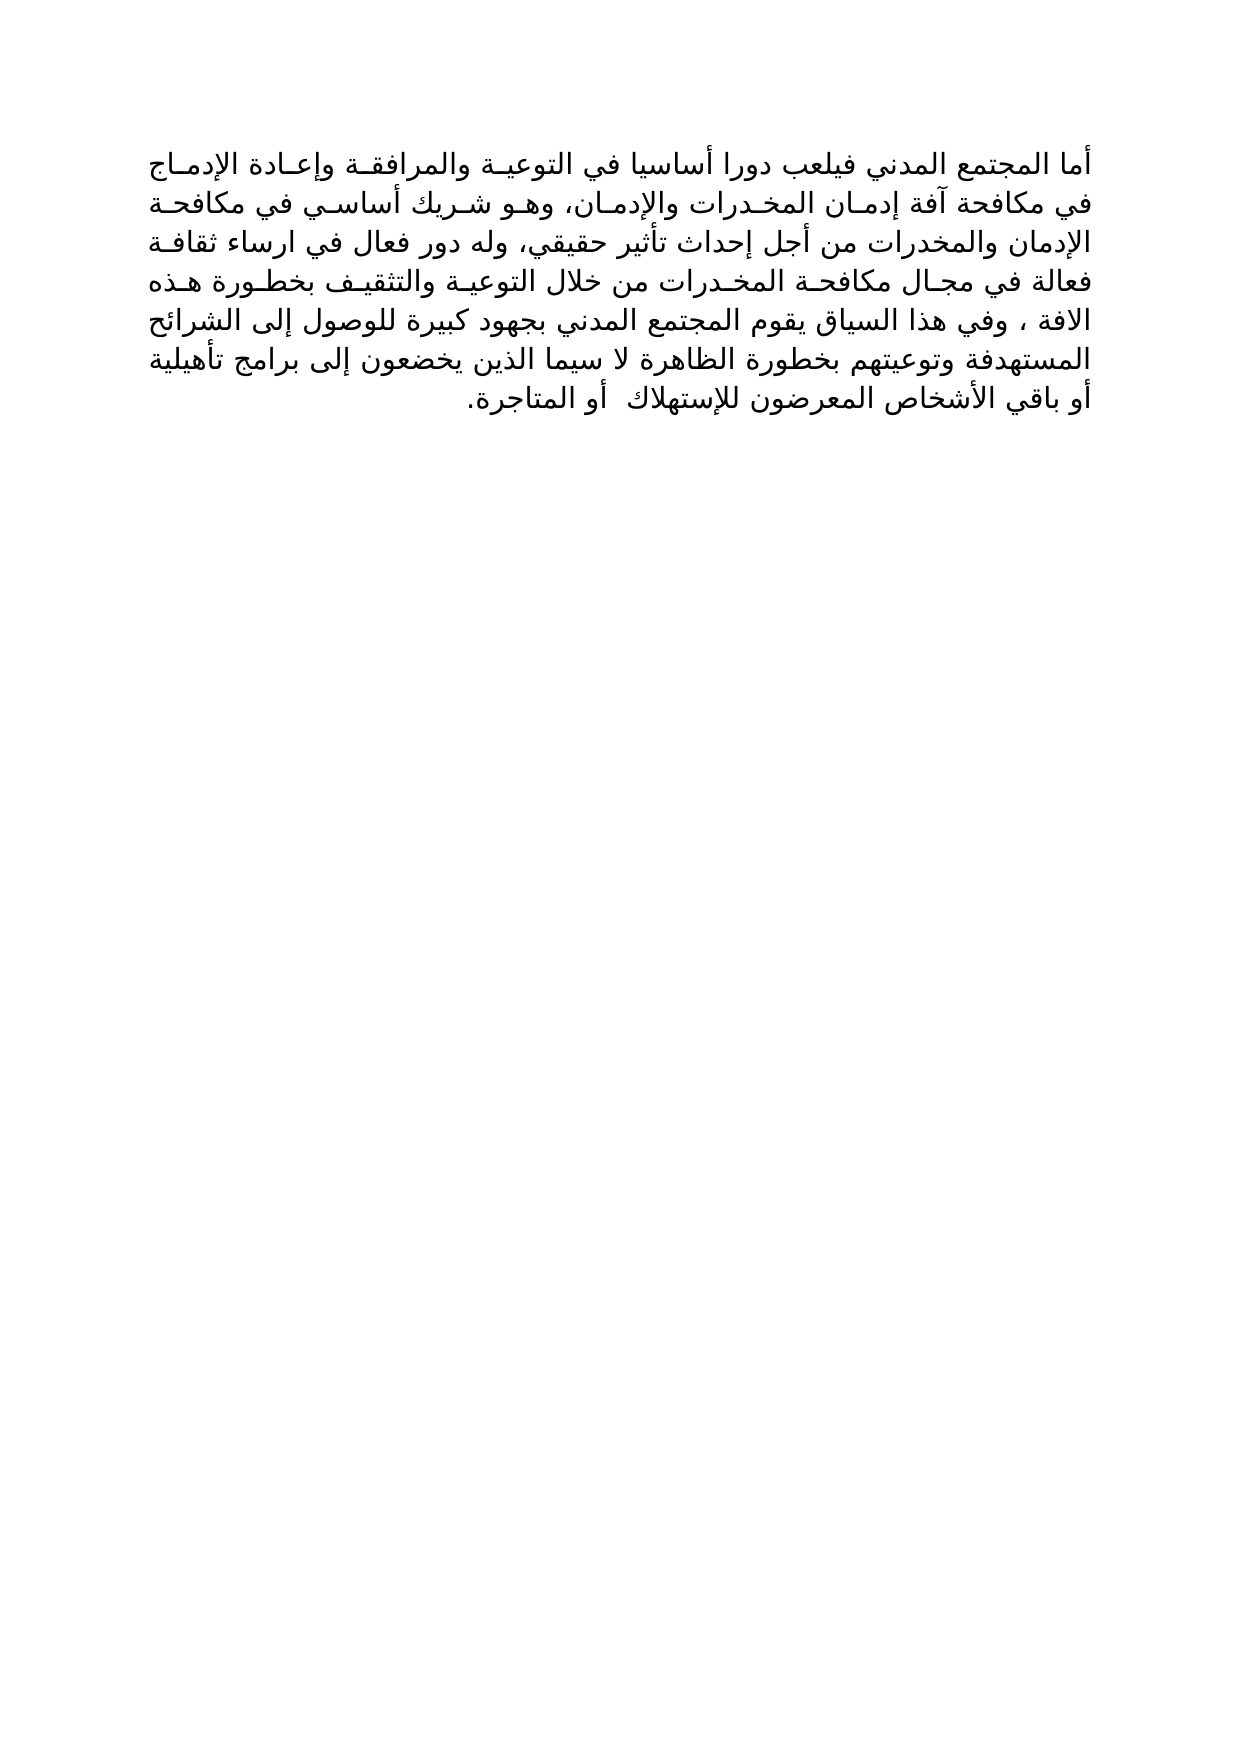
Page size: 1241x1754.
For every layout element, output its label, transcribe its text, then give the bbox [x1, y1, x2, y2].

text أما المجتمع المدني فيلعب دورا أساسيا في التوعية والمرافقة وإعادة الإدماج في مكافحة آفة إدمان المخدرات والإدمان، وهو شريك أساسي في مكافحة الإدمان والمخدرات من أجل إحداث تأثير حقيقي، وله دور فعال في ارساء ثقافة فعالة في مجال مكافحة المخدرات من خلال التوعية والتثقيف بخطورة هذه الافة ، وفي هذا السياق يقوم المجتمع المدني بجهود كبيرة للوصول إلى الشرائح المستهدفة وتوعيتهم بخطورة الظاهرة لا سيما الذين يخضعون إلى برامج تأهيلية أو باقي الأشخاص المعرضون للإستهلاك أو المتاجرة. [148, 148, 1093, 415]
